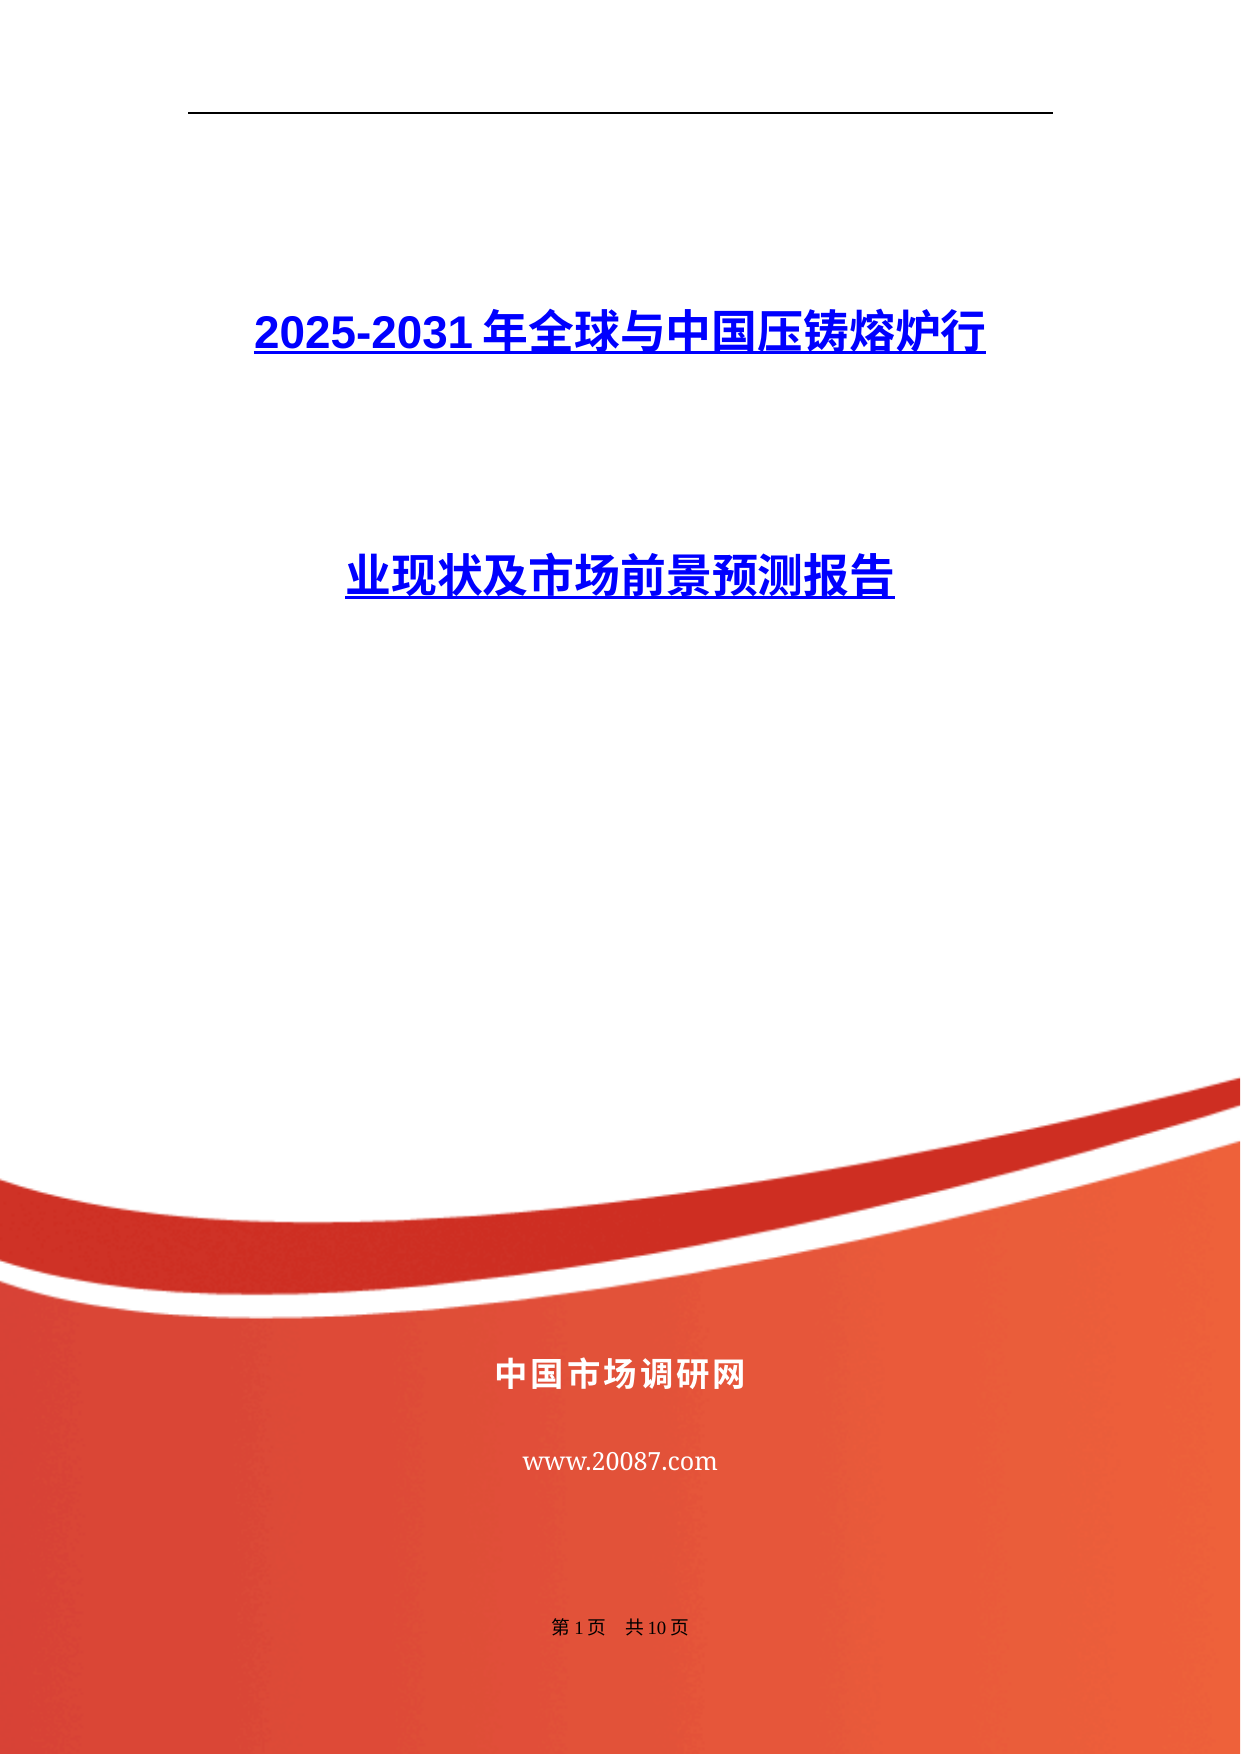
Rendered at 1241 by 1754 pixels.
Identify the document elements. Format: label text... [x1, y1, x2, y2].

text www.20087.com [187, 1428, 1053, 1493]
picture [0, 1006, 1241, 1754]
subtitle 中国市场调研网 [187, 1339, 1053, 1404]
table_header 2025-2031年全球与中国压铸熔炉行业现状及市场前景预测报告 [188, 207, 1053, 773]
